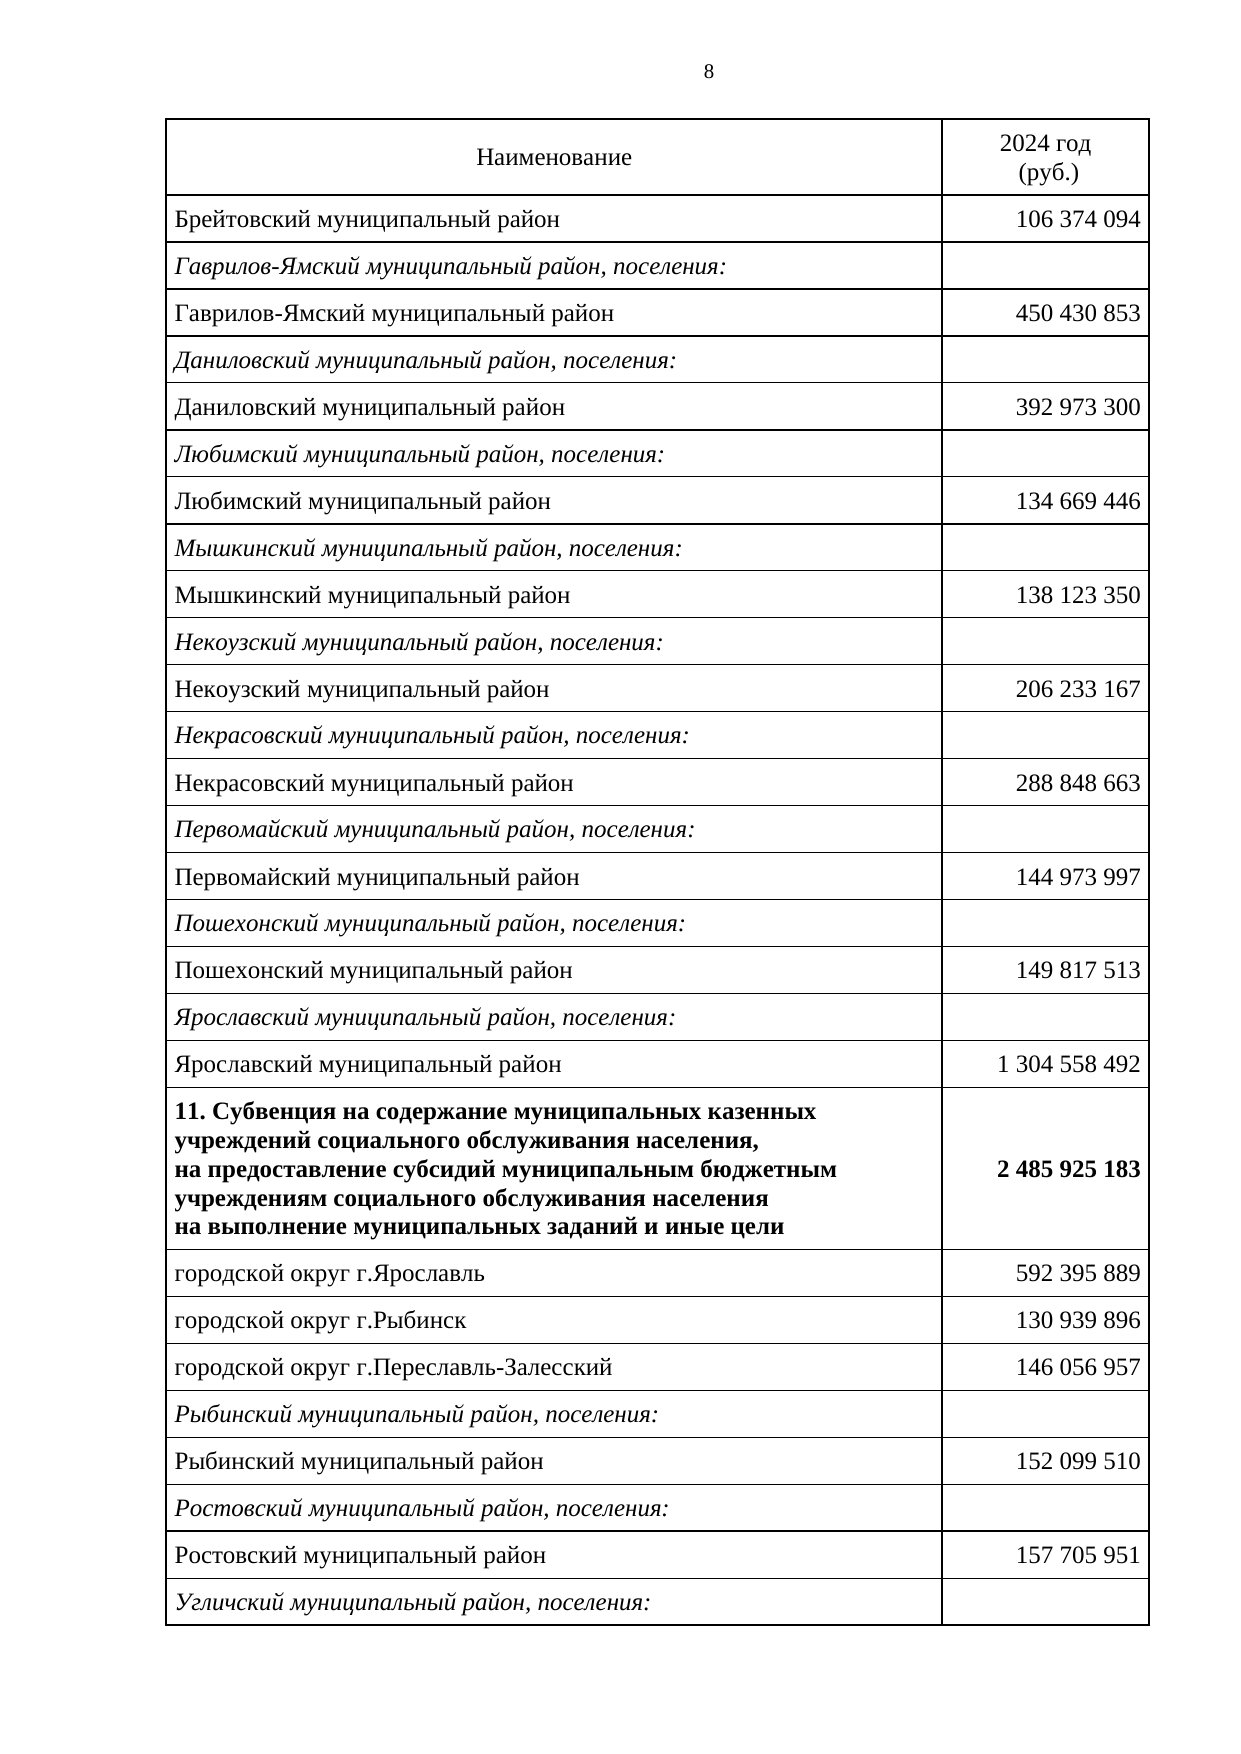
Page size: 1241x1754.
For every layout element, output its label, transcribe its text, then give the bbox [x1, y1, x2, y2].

table_cell Пошехонский муниципальный район, поселения: [167, 900, 941, 946]
table_cell 146 056 957 [943, 1344, 1148, 1389]
table_cell Ростовский муниципальный район, поселения: [167, 1485, 941, 1530]
table_cell 134 669 446 [943, 477, 1148, 523]
table_cell 157 705 951 [943, 1532, 1148, 1577]
table_cell Некоузский муниципальный район [167, 665, 941, 711]
table_cell 206 233 167 [943, 665, 1148, 711]
table_cell Брейтовский муниципальный район [167, 196, 941, 241]
table_cell 144 973 997 [943, 853, 1148, 899]
table_cell [943, 337, 1148, 382]
table_cell 288 848 663 [943, 759, 1148, 805]
table_cell [943, 525, 1148, 570]
table_cell Рыбинский муниципальный район, поселения: [167, 1391, 941, 1436]
table_cell [943, 243, 1148, 288]
table_cell [943, 1391, 1148, 1436]
table_cell Некрасовский муниципальный район, поселения: [167, 712, 941, 758]
table_cell Гаврилов-Ямский муниципальный район, поселения: [167, 243, 941, 288]
table_cell 138 123 350 [943, 571, 1148, 617]
table_cell 106 374 094 [943, 196, 1148, 241]
table_cell [943, 994, 1148, 1039]
table_cell Мышкинский муниципальный район [167, 571, 941, 617]
table_cell 149 817 513 [943, 947, 1148, 993]
table_cell Рыбинский муниципальный район [167, 1438, 941, 1483]
table_cell [943, 806, 1148, 852]
table_cell Любимский муниципальный район, поселения: [167, 431, 941, 476]
table_cell 592 395 889 [943, 1250, 1148, 1296]
table_cell Некоузский муниципальный район, поселения: [167, 618, 941, 664]
table_cell городской округ г.Рыбинск [167, 1297, 941, 1342]
table_cell Даниловский муниципальный район [167, 383, 941, 429]
table_cell 152 099 510 [943, 1438, 1148, 1483]
table_cell Угличский муниципальный район, поселения: [167, 1579, 941, 1624]
table_cell Любимский муниципальный район [167, 477, 941, 523]
table_cell Ярославский муниципальный район, поселения: [167, 994, 941, 1039]
table_cell 130 939 896 [943, 1297, 1148, 1342]
table_cell Некрасовский муниципальный район [167, 759, 941, 805]
table_cell [943, 618, 1148, 664]
table_cell Первомайский муниципальный район [167, 853, 941, 899]
table_cell городской округ г.Ярославль [167, 1250, 941, 1296]
table_cell Ярославский муниципальный район [167, 1041, 941, 1087]
table_header [167, 120, 941, 194]
table_cell Даниловский муниципальный район, поселения: [167, 337, 941, 382]
table_cell 2 485 925 183 [943, 1088, 1148, 1248]
table_cell [943, 431, 1148, 476]
table_cell Гаврилов-Ямский муниципальный район [167, 290, 941, 335]
table_cell [943, 712, 1148, 758]
table_cell Пошехонский муниципальный район [167, 947, 941, 993]
table_cell [943, 900, 1148, 946]
table_cell Мышкинский муниципальный район, поселения: [167, 525, 941, 570]
table_cell городской округ г.Переславль-Залесский [167, 1344, 941, 1389]
table_cell 11. Субвенция на содержание муниципальных казенных учреждений социального обслуживания населения, на предоставление субсидий муниципальным бюджетным учреждениям социального обслуживания населения на выполнение муниципальных заданий и иные цели [167, 1088, 941, 1248]
table_cell 392 973 300 [943, 383, 1148, 429]
table_cell [943, 1579, 1148, 1624]
table_cell Первомайский муниципальный район, поселения: [167, 806, 941, 852]
table_cell 450 430 853 [943, 290, 1148, 335]
table_cell Ростовский муниципальный район [167, 1532, 941, 1577]
table_cell 1 304 558 492 [943, 1041, 1148, 1087]
table_cell [943, 1485, 1148, 1530]
table_header [943, 120, 1148, 194]
